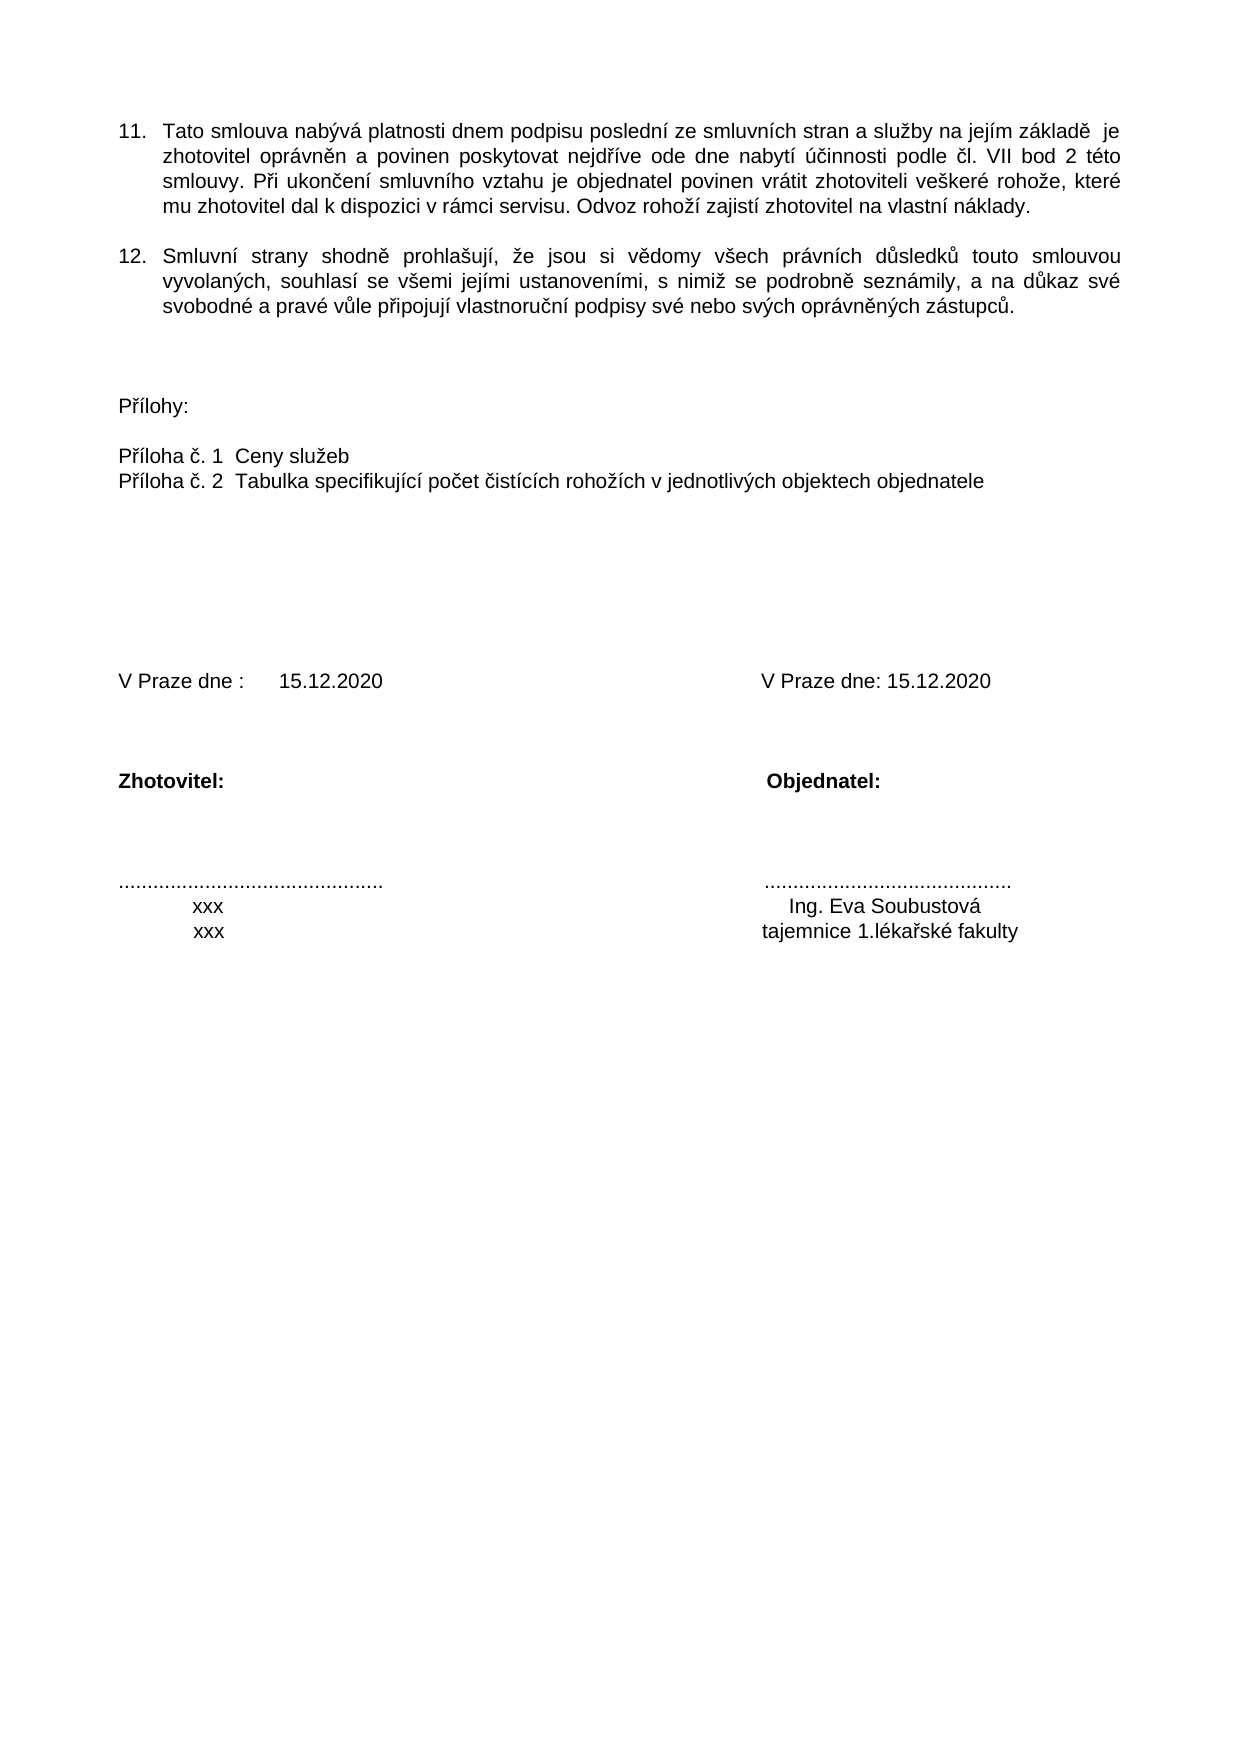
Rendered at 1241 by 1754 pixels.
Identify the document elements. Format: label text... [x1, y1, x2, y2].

list Smluvní strany shodně prohlašují, že jsou si vědomy všech právních důsledků touto smlouvou vyvolaných, souhlasí se všemi jejími ustanoveními, s nimiž se podrobně seznámily, a na důkaz své svobodné a pravé vůle připojují vlastnoruční podpisy své nebo svých oprávněných zástupců. [118, 243, 1122, 318]
text Přílohy: [118, 393, 1122, 418]
text V Praze dne : 15.12.2020 V Praze dne: 15.12.2020 [118, 668, 1122, 693]
text Zhotovitel: Objednatel: [118, 768, 1122, 793]
text xxx Ing. Eva Soubustová [118, 893, 1122, 918]
text xxx tajemnice 1.lékařské fakulty [118, 918, 1122, 943]
text Příloha č. 1 Ceny služeb [118, 443, 1122, 468]
text Příloha č. 2 Tabulka specifikující počet čistících rohožích v jednotlivých objektech objednatele [118, 468, 1122, 493]
text .............................................. ........................................... [118, 868, 1122, 893]
list Tato smlouva nabývá platnosti dnem podpisu poslední ze smluvních stran a služby na jejím základě je zhotovitel oprávněn a povinen poskytovat nejdříve ode dne nabytí účinnosti podle čl. VII bod 2 této smlouvy. Při ukončení smluvního vztahu je objednatel povinen vrátit zhotoviteli veškeré rohože, které mu zhotovitel dal k dispozici v rámci servisu. Odvoz rohoží zajistí zhotovitel na vlastní náklady. [118, 118, 1122, 218]
